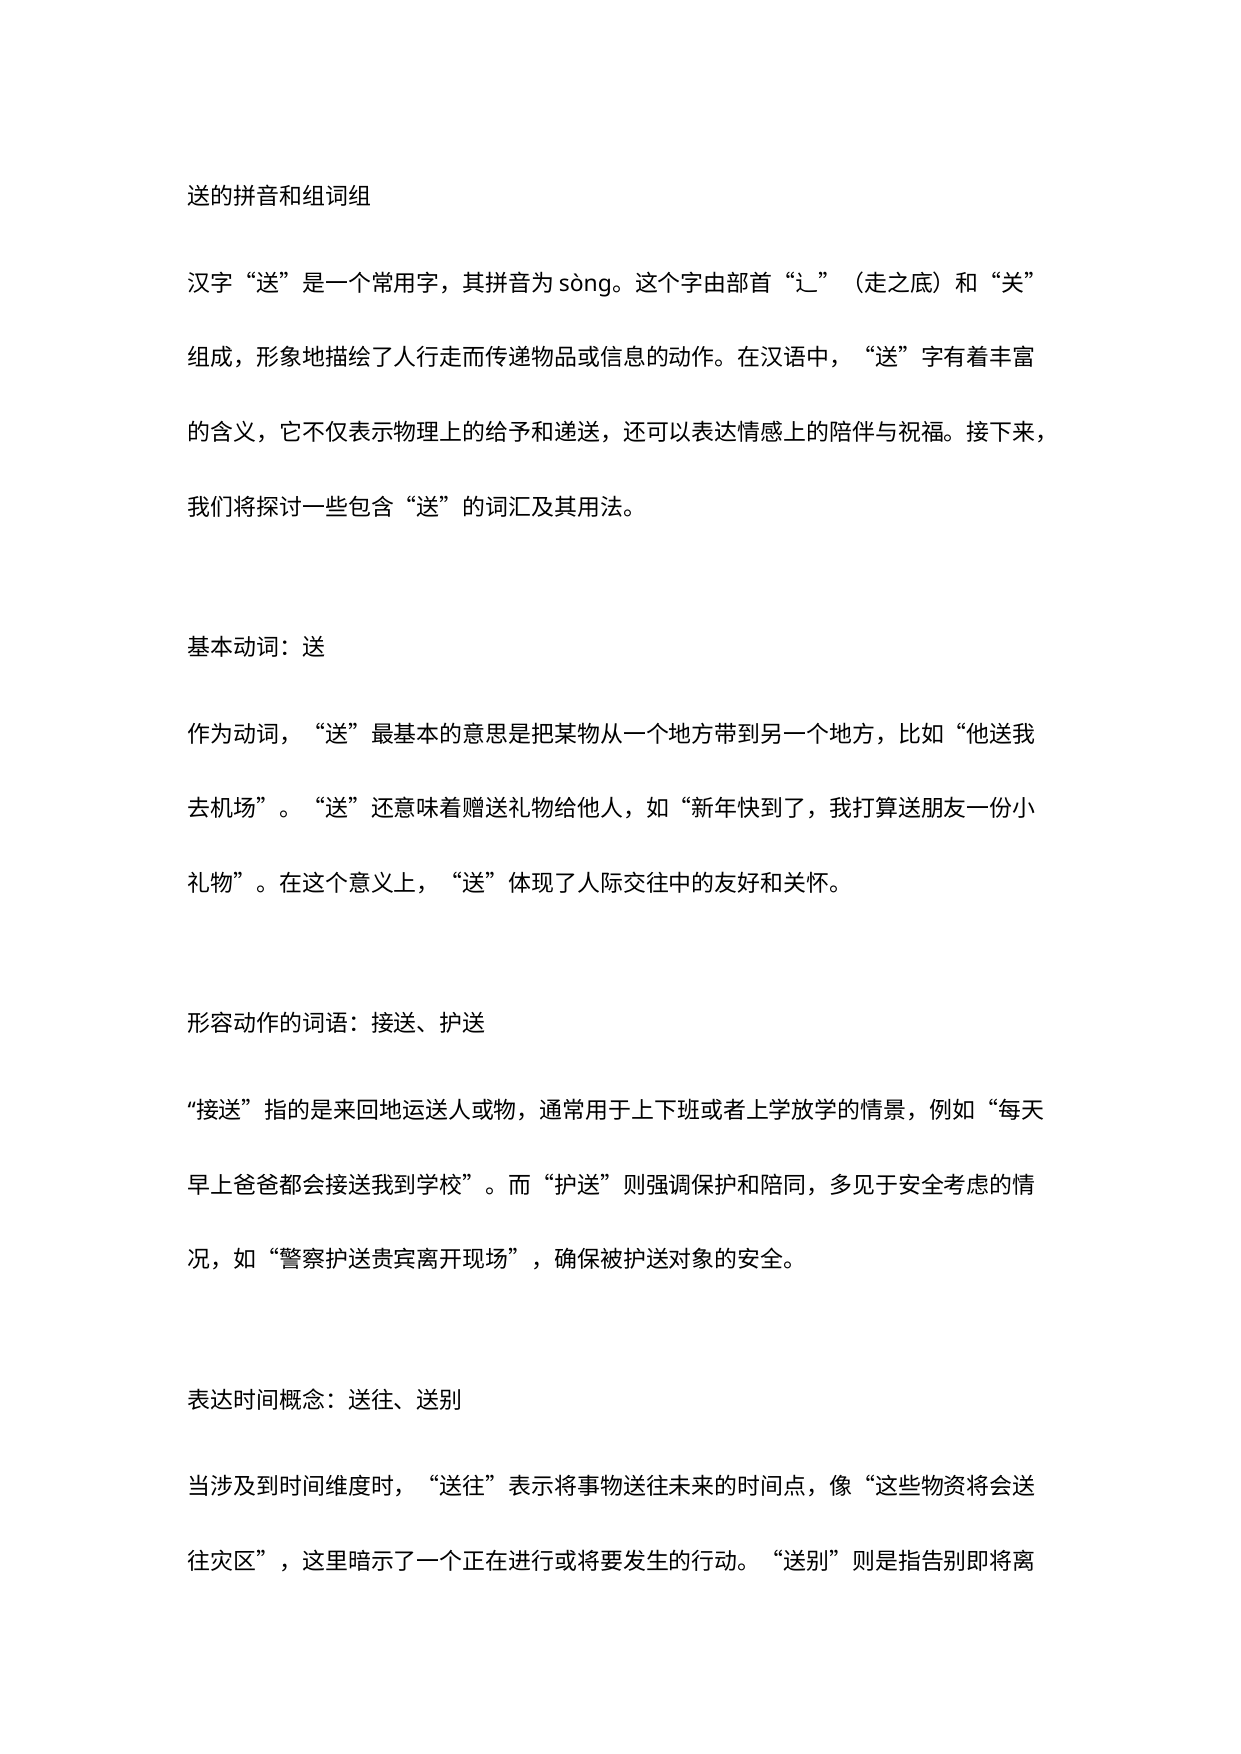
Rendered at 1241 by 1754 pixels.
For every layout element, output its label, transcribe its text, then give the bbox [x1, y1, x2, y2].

text 汉字“送”是一个常用字，其拼音为sòng。这个字由部首“辶”（走之底）和“关”组成，形象地描绘了人行走而传递物品或信息的动作。在汉语中，“送”字有着丰富的含义，它不仅表示物理上的给予和递送，还可以表达情感上的陪伴与祝福。接下来，我们将探讨一些包含“送”的词汇及其用法。 [187, 248, 1053, 538]
text 基本动词：送 [187, 613, 1053, 678]
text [187, 1452, 1053, 1592]
text 形容动作的词语：接送、护送 [187, 989, 1053, 1054]
text “接送”指的是来回地运送人或物，通常用于上下班或者上学放学的情景，例如“每天早上爸爸都会接送我到学校”。而“护送”则强调保护和陪同，多见于安全考虑的情况，如“警察护送贵宾离开现场”，确保被护送对象的安全。 [187, 1076, 1053, 1290]
text 送的拼音和组词组 [187, 162, 1053, 227]
text 表达时间概念：送往、送别 [187, 1366, 1053, 1431]
text 作为动词，“送”最基本的意思是把某物从一个地方带到另一个地方，比如“他送我去机场”。“送”还意味着赠送礼物给他人，如“新年快到了，我打算送朋友一份小礼物”。在这个意义上，“送”体现了人际交往中的友好和关怀。 [187, 699, 1053, 914]
